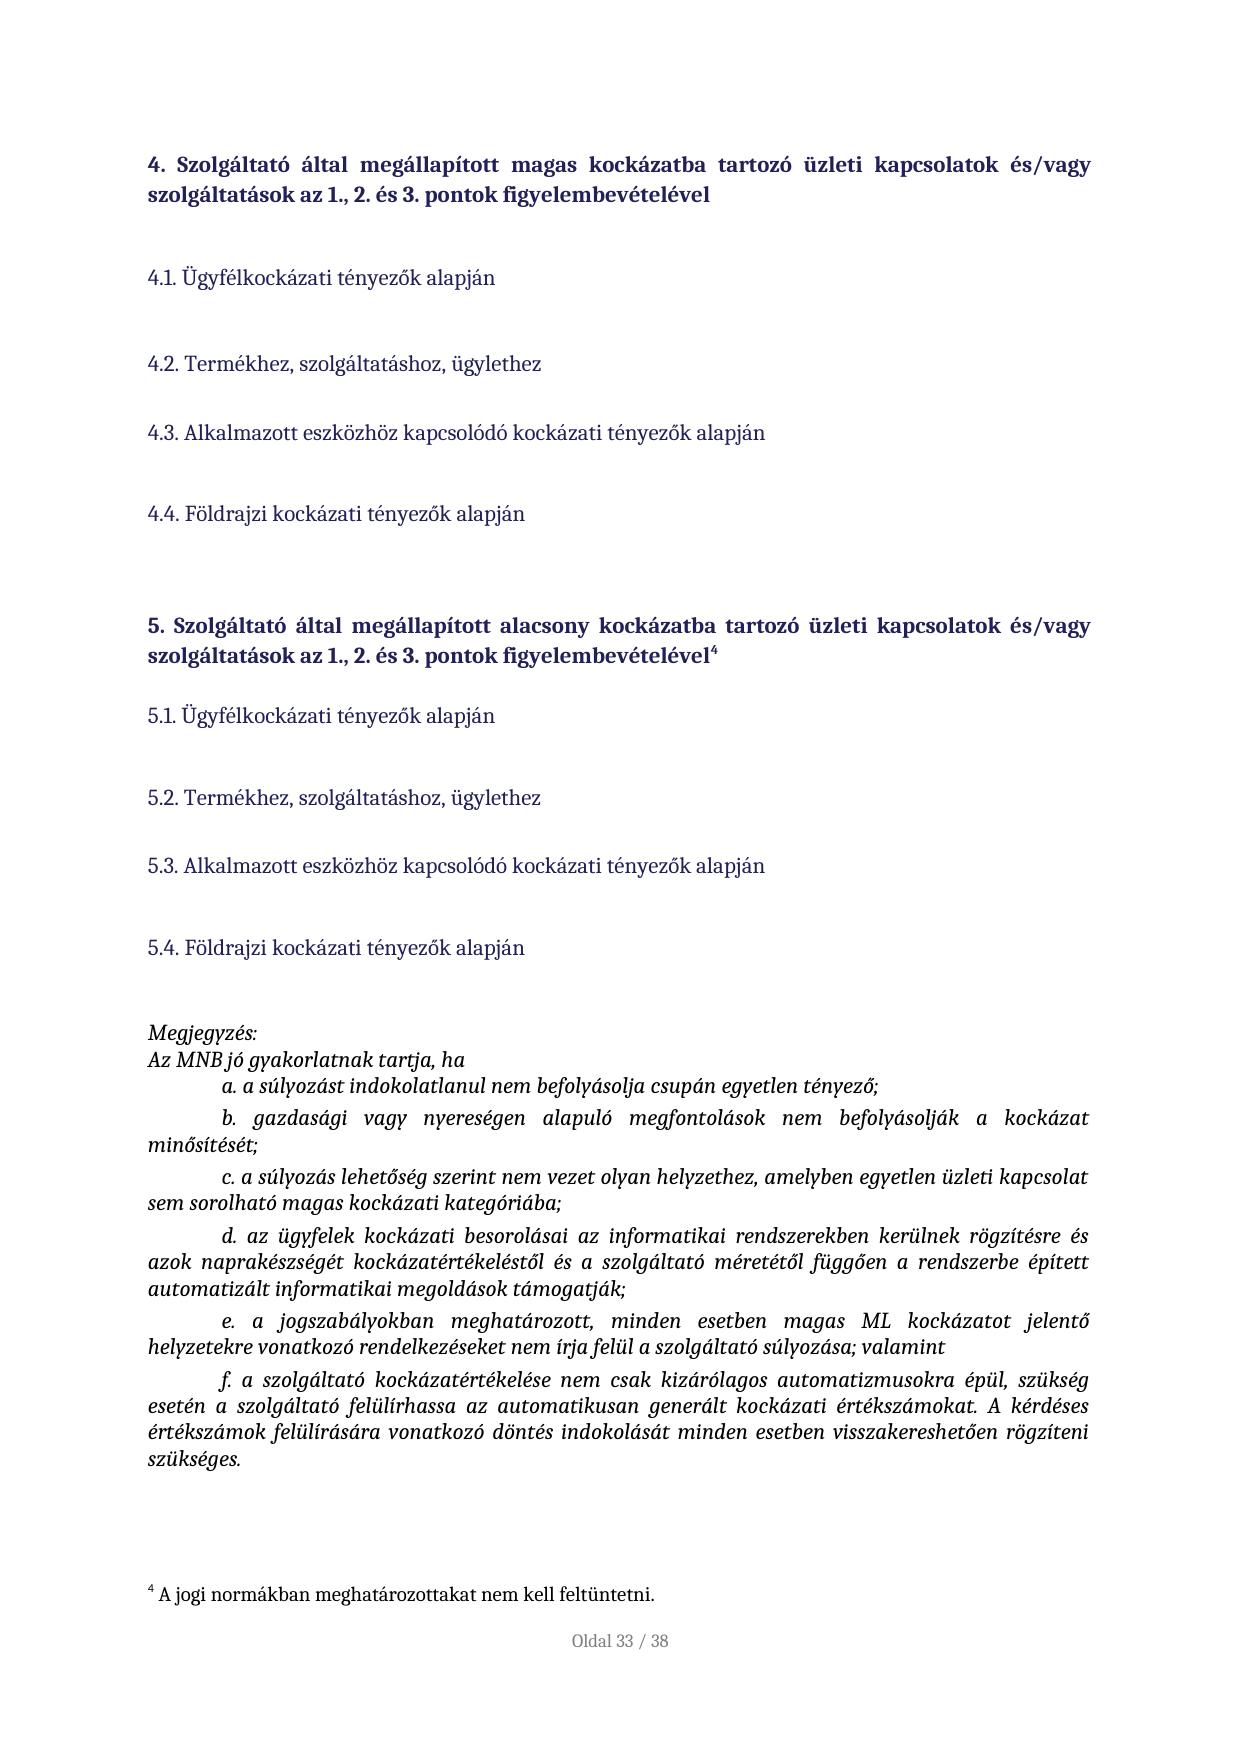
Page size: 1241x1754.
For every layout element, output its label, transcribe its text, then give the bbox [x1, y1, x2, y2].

subtitle 4.4. Földrajzi kockázati tényezők alapján [148, 501, 1093, 527]
text Megjegyzés: [148, 1020, 1093, 1046]
subtitle 4.3. Alkalmazott eszközhöz kapcsolódó kockázati tényezők alapján [148, 419, 1093, 446]
list a. a súlyozást indokolatlanul nem befolyásolja csupán egyetlen tényező; [148, 1073, 1093, 1099]
list e. a jogszabályokban meghatározott, minden esetben magas ML kockázatot jelentő helyzetekre vonatkozó rendelkezéseket nem írja felül a szolgáltató súlyozása; valamint [148, 1308, 1093, 1360]
subtitle 5.2. Termékhez, szolgáltatáshoz, ügylethez [148, 784, 1093, 811]
text Az MNB jó gyakorlatnak tartja, ha [148, 1046, 1093, 1073]
subtitle 5.4. Földrajzi kockázati tényezők alapján [148, 934, 1093, 961]
subtitle 5.3. Alkalmazott eszközhöz kapcsolódó kockázati tényezők alapján [148, 853, 1093, 880]
subtitle 5. Szolgáltató által megállapított alacsony kockázatba tartozó üzleti kapcsolatok és/vagy szolgáltatások az 1., 2. és 3. pontok figyelembevételével [148, 612, 1093, 669]
list f. a szolgáltató kockázatértékelése nem csak kizárólagos automatizmusokra épül, szükség esetén a szolgáltató felülírhassa az automatikusan generált kockázati értékszámokat. A kérdéses értékszámok felülírására vonatkozó döntés indokolását minden esetben visszakereshetően rögzíteni szükséges. [148, 1366, 1093, 1472]
list b. gazdasági vagy nyereségen alapuló megfontolások nem befolyásolják a kockázat minősítését; [148, 1105, 1093, 1158]
subtitle 4.2. Termékhez, szolgáltatáshoz, ügylethez [148, 351, 1093, 377]
subtitle 4. Szolgáltató által megállapított magas kockázatba tartozó üzleti kapcsolatok és/vagy szolgáltatások az 1., 2. és 3. pontok figyelembevételével [148, 152, 1093, 208]
subtitle 4.1. Ügyfélkockázati tényezők alapján [148, 265, 1093, 292]
subtitle 5.1. Ügyfélkockázati tényezők alapján [148, 703, 1093, 730]
list d. az ügyfelek kockázati besorolásai az informatikai rendszerekben kerülnek rögzítésre és azok naprakészségét kockázatértékeléstől és a szolgáltató méretétől függően a rendszerbe épített automatizált informatikai megoldások támogatják; [148, 1223, 1093, 1302]
list c. a súlyozás lehetőség szerint nem vezet olyan helyzethez, amelyben egyetlen üzleti kapcsolat sem sorolható magas kockázati kategóriába; [148, 1164, 1093, 1217]
